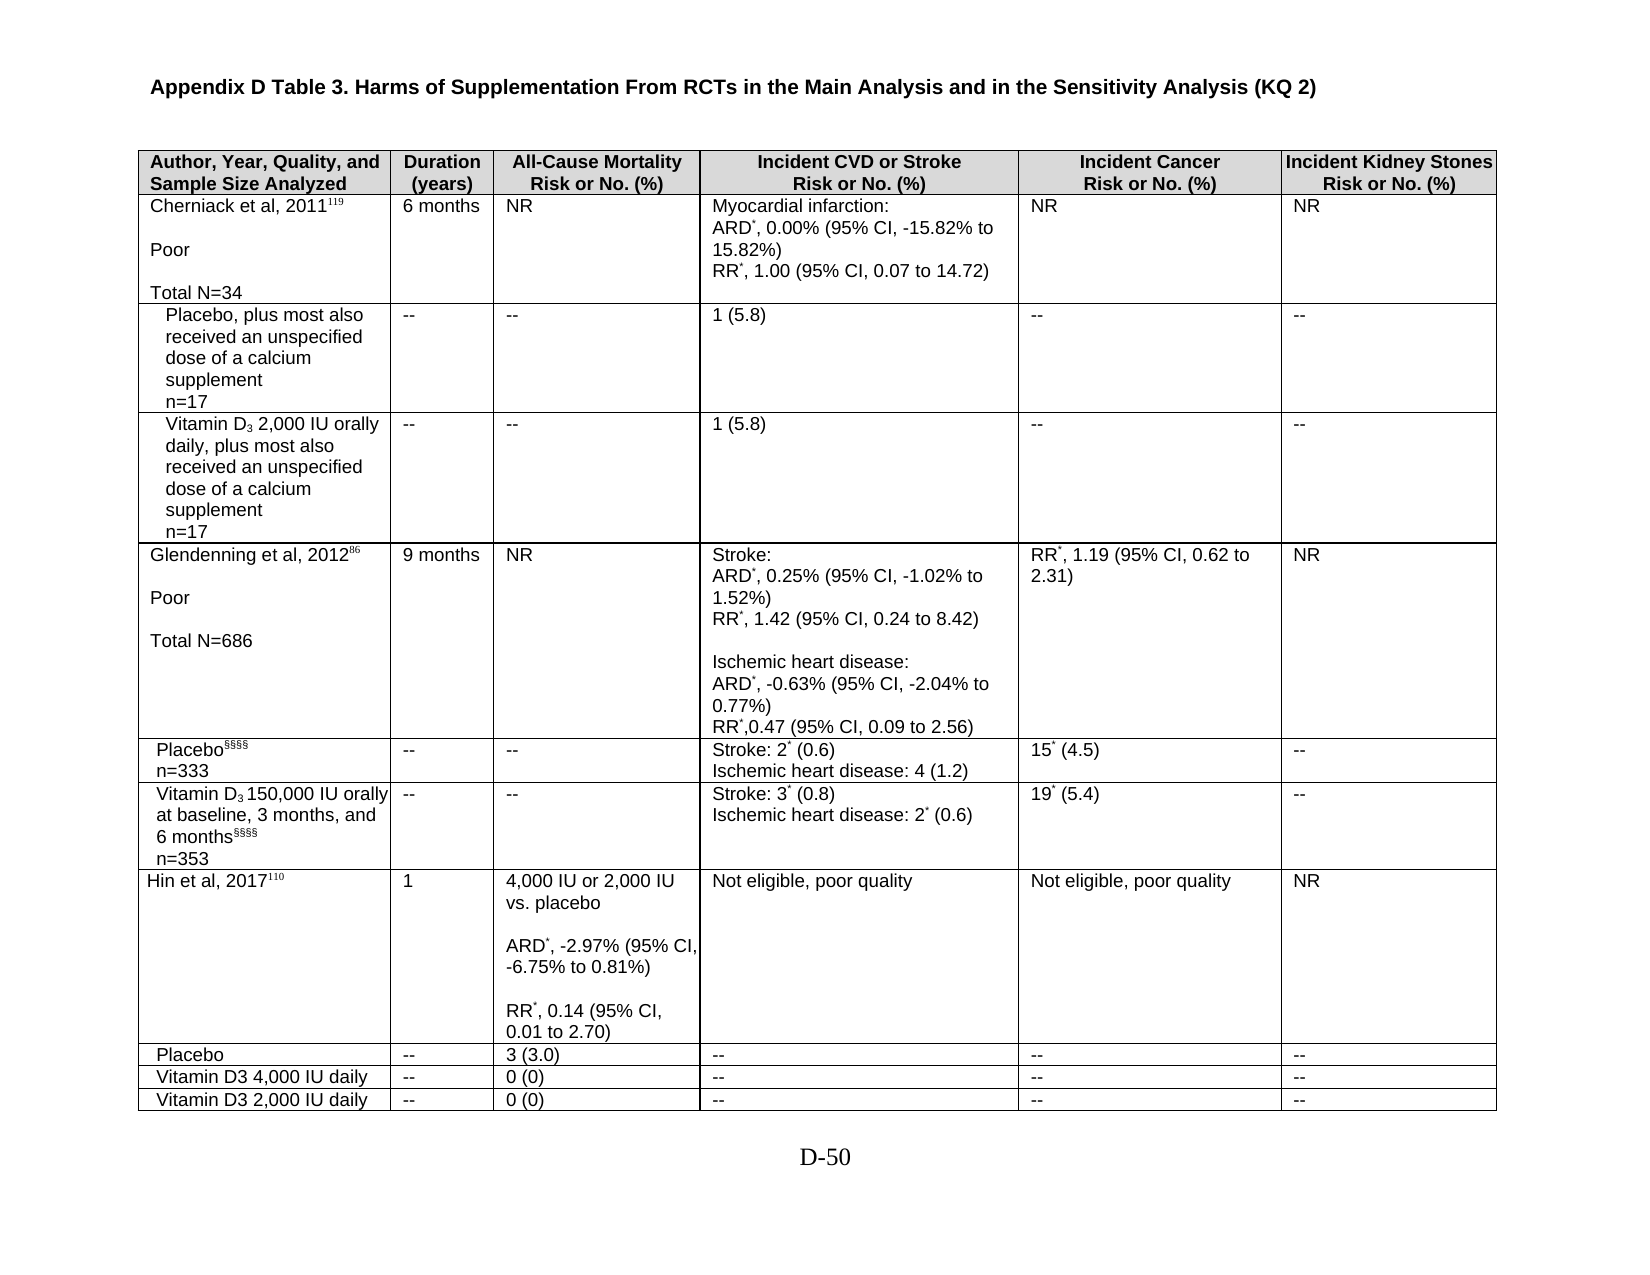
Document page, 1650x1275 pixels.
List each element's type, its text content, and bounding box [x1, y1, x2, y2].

table_cell -- [391, 1066, 493, 1088]
table_cell 0 (0) [494, 1066, 699, 1088]
table_cell -- [1019, 1066, 1281, 1088]
table_cell NR [494, 544, 699, 737]
table_header Incident Cancer Risk or No. (%) [1019, 151, 1281, 194]
table_cell 3 (3.0) [494, 1044, 699, 1065]
table_cell Stroke: ARD*, 0.25% (95% CI, -1.02% to 1.52%) RR*, 1.42 (95% CI, 0.24 to 8.42) Ischemic heart disease: ARD*, -0.63% (95% CI, -2.04% to 0.77%) RR*,0.47 (95% CI, 0.09 to 2.56) [701, 544, 1018, 737]
table_cell -- [701, 1089, 1018, 1110]
table_cell -- [494, 304, 699, 412]
table_header Incident CVD or Stroke Risk or No. (%) [701, 151, 1018, 194]
table_cell -- [1282, 1066, 1496, 1088]
table_cell 15* (4.5) [1019, 739, 1281, 782]
table_cell 0 (0) [494, 1089, 699, 1110]
table_cell -- [1019, 304, 1281, 412]
table_cell -- [494, 413, 699, 542]
table_header Author, Year, Quality, and Sample Size Analyzed [139, 151, 390, 194]
table_cell 9 months [391, 544, 493, 737]
table_cell NR [1019, 195, 1281, 303]
table_cell Not eligible, poor quality [701, 870, 1018, 1042]
table_cell Vitamin D3 2,000 IU daily [139, 1089, 390, 1110]
table_cell -- [391, 783, 493, 869]
table_cell -- [1019, 1089, 1281, 1110]
table_cell -- [701, 1044, 1018, 1065]
table_cell Vitamin D3 150,000 IU orally at baseline, 3 months, and 6 months§§§§ n=353 [139, 783, 390, 869]
table_cell -- [391, 413, 493, 542]
table_cell 4,000 IU or 2,000 IU vs. placebo ARD*, -2.97% (95% CI, -6.75% to 0.81%) RR*, 0.14 (95% CI, 0.01 to 2.70) [494, 870, 699, 1042]
table_cell Myocardial infarction: ARD*, 0.00% (95% CI, -15.82% to 15.82%) RR*, 1.00 (95% CI, 0.07 to 14.72) [701, 195, 1018, 303]
table_cell NR [1282, 870, 1496, 1042]
table_cell 19* (5.4) [1019, 783, 1281, 869]
table_cell Placebo [139, 1044, 390, 1065]
table_cell Stroke: 2* (0.6) Ischemic heart disease: 4 (1.2) [701, 739, 1018, 782]
table_cell -- [494, 783, 699, 869]
table_cell Stroke: 3* (0.8) Ischemic heart disease: 2* (0.6) [701, 783, 1018, 869]
table_cell -- [1282, 413, 1496, 542]
table_cell Not eligible, poor quality [1019, 870, 1281, 1042]
table_cell -- [391, 1044, 493, 1065]
table_cell -- [391, 739, 493, 782]
table_cell Placebo§§§§ n=333 [139, 739, 390, 782]
table_cell 1 (5.8) [701, 413, 1018, 542]
table_cell -- [1282, 304, 1496, 412]
table_header All-Cause Mortality Risk or No. (%) [494, 151, 699, 194]
table_cell NR [1282, 544, 1496, 737]
table_cell -- [1019, 1044, 1281, 1065]
table_cell Glendenning et al, 201286 Poor Total N=686 [139, 544, 390, 737]
table_cell Placebo, plus most also received an unspecified dose of a calcium supplement n=17 [139, 304, 390, 412]
table_cell -- [391, 1089, 493, 1110]
table_header Incident Kidney Stones Risk or No. (%) [1282, 151, 1496, 194]
table_cell Cherniack et al, 2011119 Poor Total N=34 [139, 195, 390, 303]
table_cell Vitamin D3 4,000 IU daily [139, 1066, 390, 1088]
table_cell -- [701, 1066, 1018, 1088]
table_cell -- [1282, 1044, 1496, 1065]
table_cell RR*, 1.19 (95% CI, 0.62 to 2.31) [1019, 544, 1281, 737]
table_header Duration (years) [391, 151, 493, 194]
table_cell Hin et al, 2017110 [139, 870, 390, 1042]
table_cell -- [1282, 783, 1496, 869]
table_cell 1 [391, 870, 493, 1042]
table_cell -- [1282, 739, 1496, 782]
table_cell NR [1282, 195, 1496, 303]
table_cell -- [494, 739, 699, 782]
table_cell -- [391, 304, 493, 412]
table_cell Vitamin D3 2,000 IU orally daily, plus most also received an unspecified dose of a calcium supplement n=17 [139, 413, 390, 542]
table_cell 6 months [391, 195, 493, 303]
table_cell -- [1282, 1089, 1496, 1110]
table_cell NR [494, 195, 699, 303]
table_cell -- [1019, 413, 1281, 542]
table_cell 1 (5.8) [701, 304, 1018, 412]
